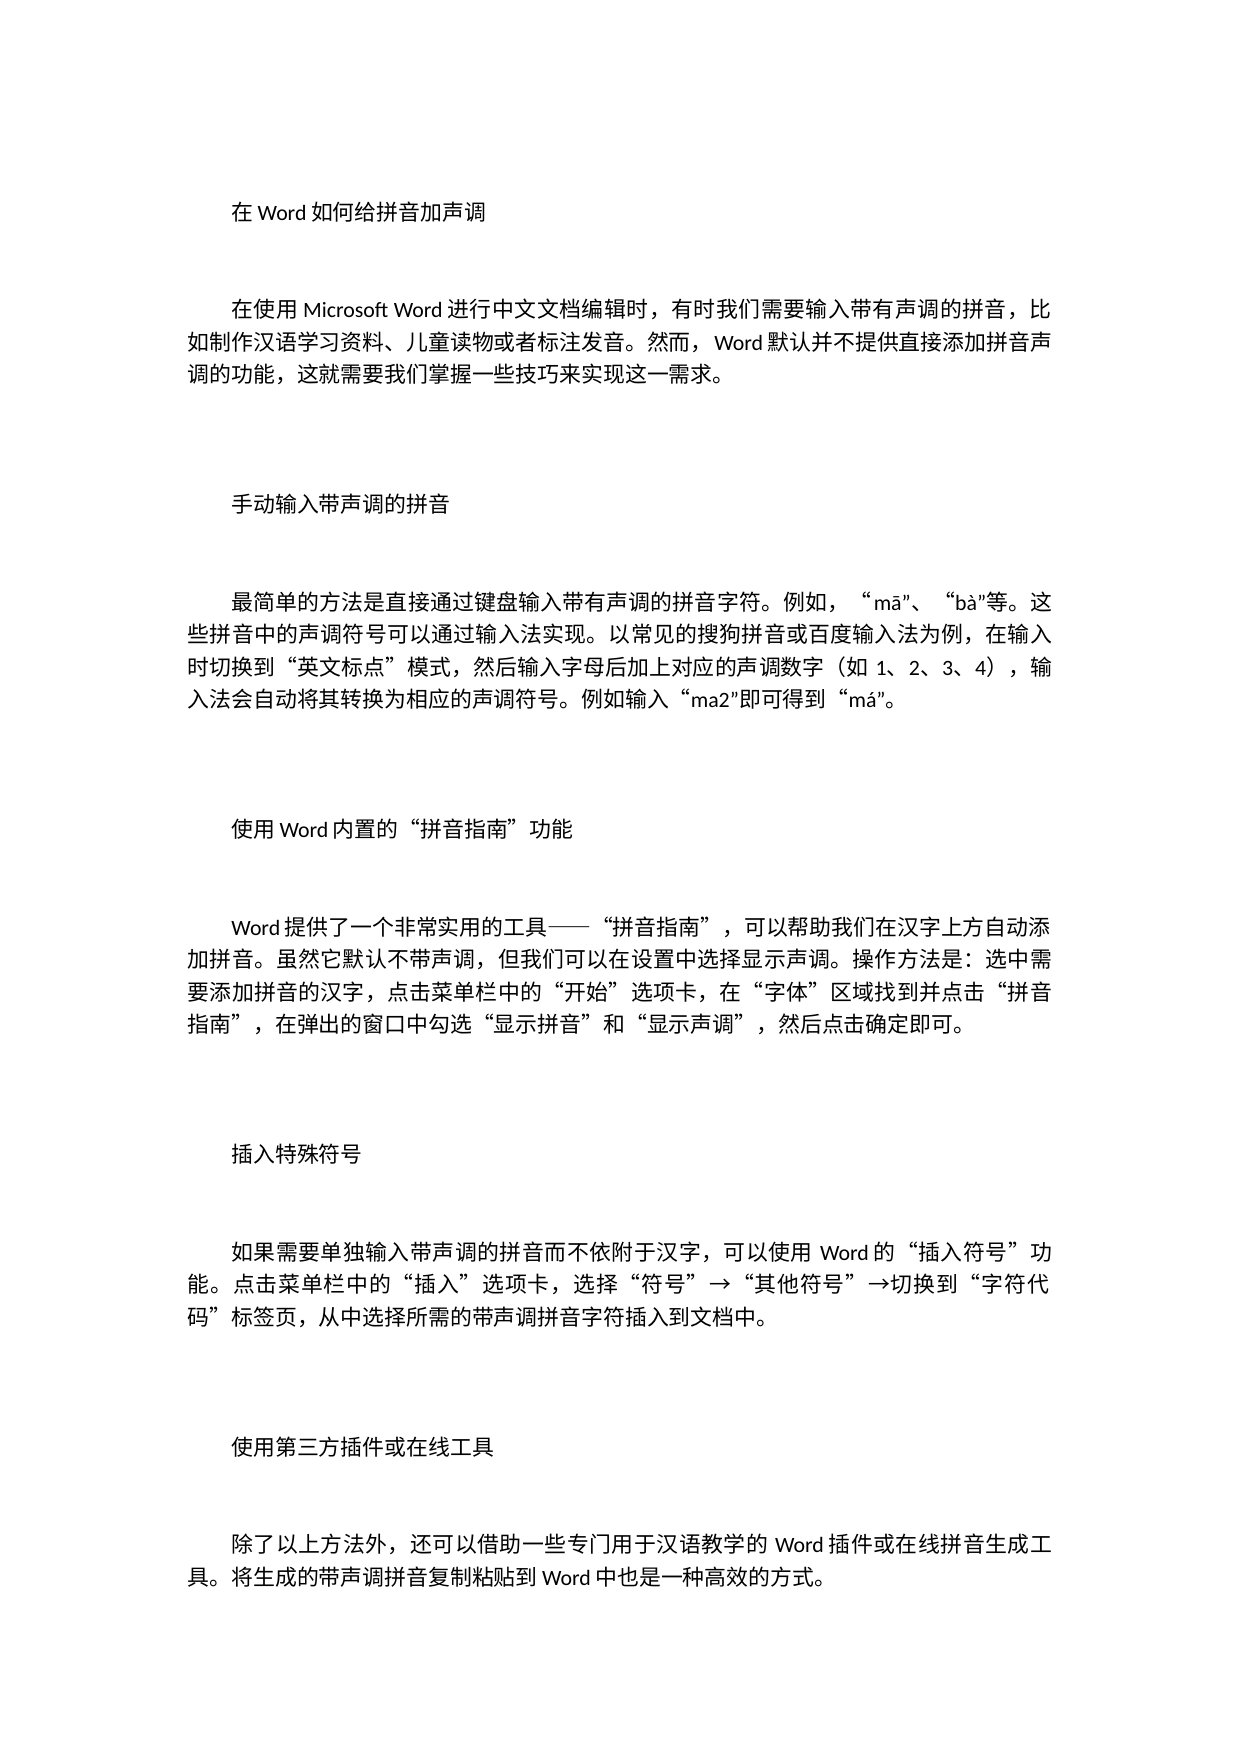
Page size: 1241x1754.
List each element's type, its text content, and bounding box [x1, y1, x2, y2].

text 使用第三方插件或在线工具 [187, 1429, 1053, 1462]
text Word提供了一个非常实用的工具——“拼音指南”，可以帮助我们在汉字上方自动添加拼音。虽然它默认不带声调，但我们可以在设置中选择显示声调。操作方法是：选中需要添加拼音的汉字，点击菜单栏中的“开始”选项卡，在“字体”区域找到并点击“拼音指南”，在弹出的窗口中勾选“显示拼音”和“显示声调”，然后点击确定即可。 [187, 909, 1053, 1039]
text 在使用Microsoft Word进行中文文档编辑时，有时我们需要输入带有声调的拼音，比如制作汉语学习资料、儿童读物或者标注发音。然而，Word默认并不提供直接添加拼音声调的功能，这就需要我们掌握一些技巧来实现这一需求。 [187, 292, 1053, 389]
text 最简单的方法是直接通过键盘输入带有声调的拼音字符。例如，“mā”、“bà”等。这些拼音中的声调符号可以通过输入法实现。以常见的搜狗拼音或百度输入法为例，在输入时切换到“英文标点”模式，然后输入字母后加上对应的声调数字（如1、2、3、4），输入法会自动将其转换为相应的声调符号。例如输入“ma2”即可得到“má”。 [187, 584, 1053, 714]
text 手动输入带声调的拼音 [187, 487, 1053, 519]
text 在Word如何给拼音加声调 [187, 194, 1053, 227]
text 如果需要单独输入带声调的拼音而不依附于汉字，可以使用Word的“插入符号”功能。点击菜单栏中的“插入”选项卡，选择“符号”→“其他符号”→切换到“字符代码”标签页，从中选择所需的带声调拼音字符插入到文档中。 [187, 1234, 1053, 1332]
text 除了以上方法外，还可以借助一些专门用于汉语教学的Word插件或在线拼音生成工具。将生成的带声调拼音复制粘贴到Word中也是一种高效的方式。 [187, 1527, 1053, 1592]
text 插入特殊符号 [187, 1137, 1053, 1169]
text 使用Word内置的“拼音指南”功能 [187, 812, 1053, 844]
